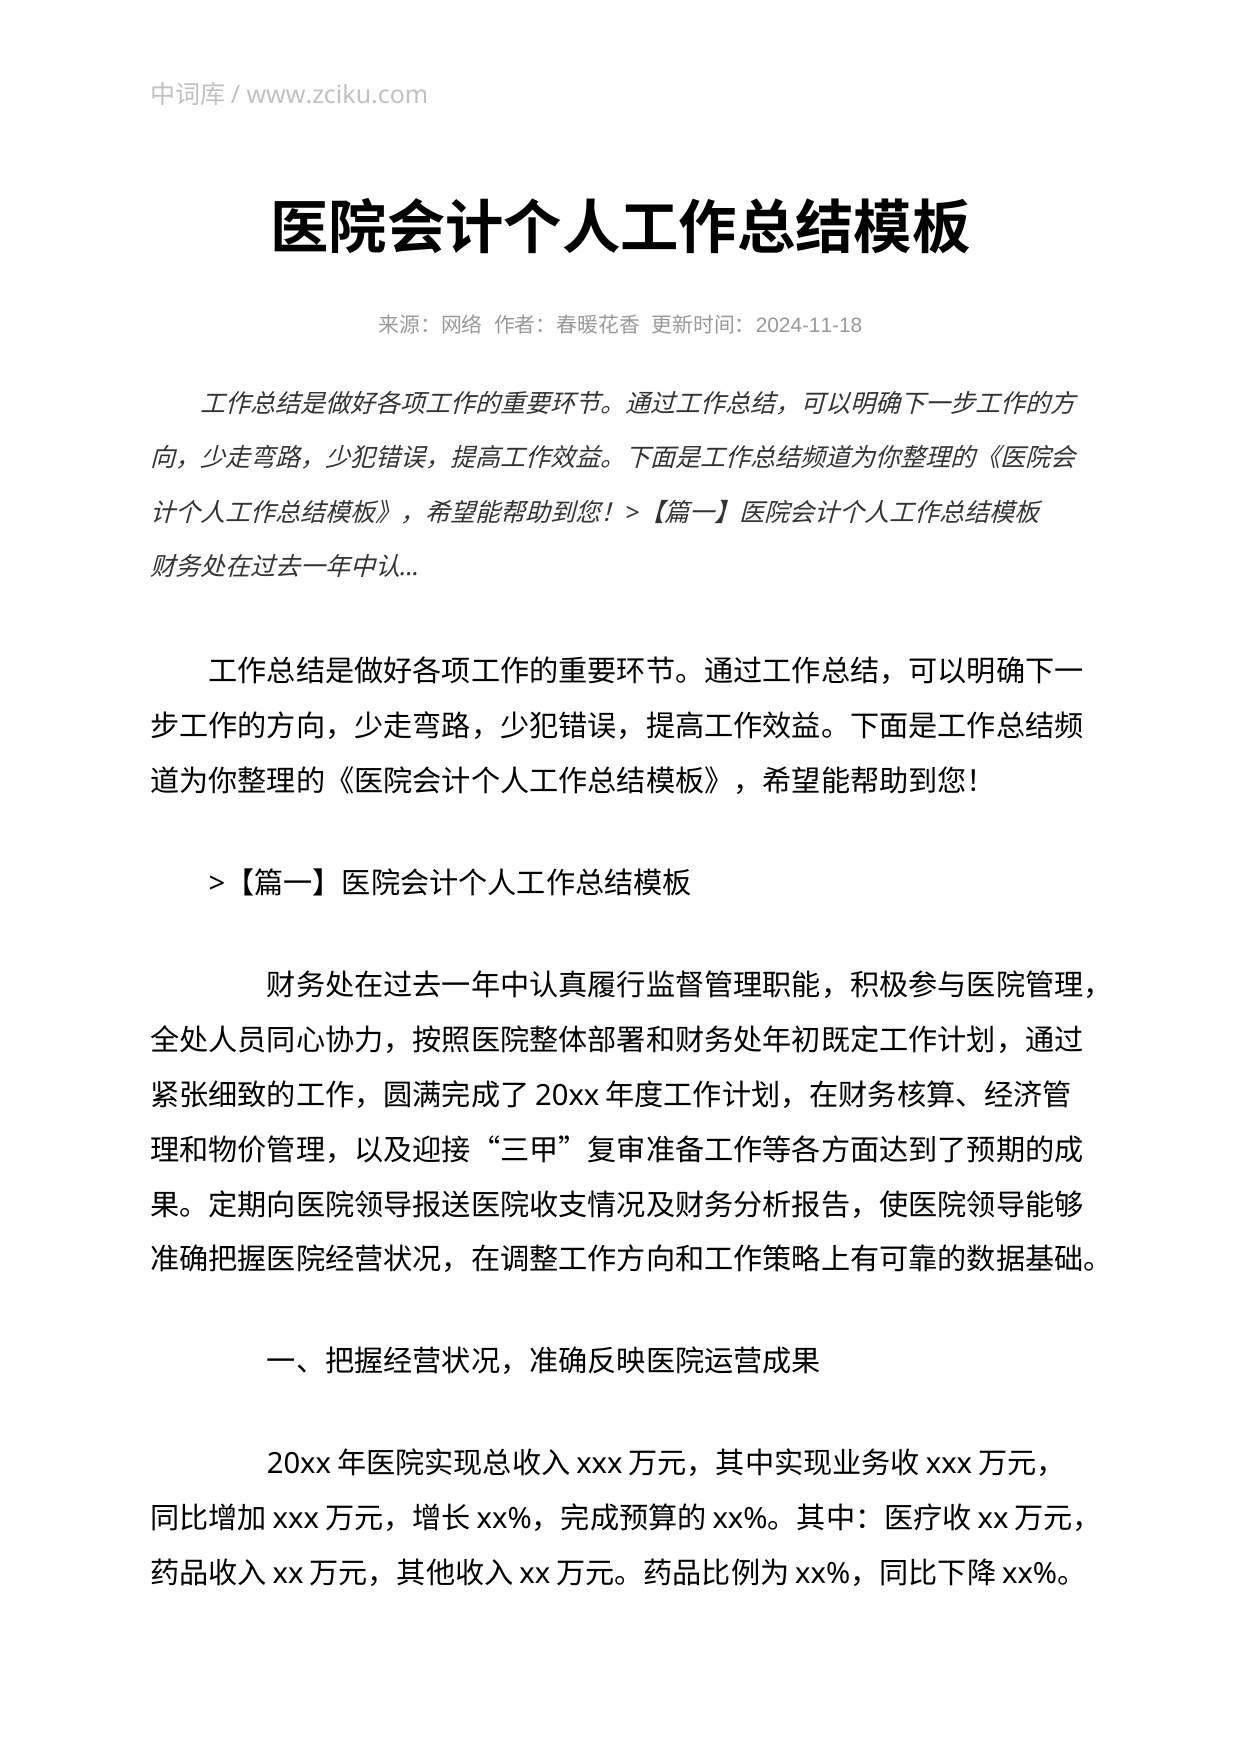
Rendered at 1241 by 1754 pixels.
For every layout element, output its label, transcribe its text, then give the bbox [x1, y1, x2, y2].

text 一、把握经营状况，准确反映医院运营成果 [150, 1338, 1090, 1380]
text 工作总结是做好各项工作的重要环节。通过工作总结，可以明确下一步工作的方向，少走弯路，少犯错误，提高工作效益。下面是工作总结频道为你整理的《医院会计个人工作总结模板》，希望能帮助到您！ [150, 648, 1090, 800]
subtitle 医院会计个人工作总结模板 [150, 181, 1090, 266]
text >【篇一】医院会计个人工作总结模板 [150, 859, 1090, 902]
text 来源：网络 作者：春暖花香 更新时间：2024-11-18 [150, 313, 1090, 337]
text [150, 1439, 1090, 1592]
text 财务处在过去一年中认真履行监督管理职能，积极参与医院管理，全处人员同心协力，按照医院整体部署和财务处年初既定工作计划，通过紧张细致的工作，圆满完成了20xx年度工作计划，在财务核算、经济管理和物价管理，以及迎接“三甲”复审准备工作等各方面达到了预期的成果。定期向医院领导报送医院收支情况及财务分析报告，使医院领导能够准确把握医院经营状况，在调整工作方向和工作策略上有可靠的数据基础。 [150, 961, 1090, 1278]
text 工作总结是做好各项工作的重要环节。通过工作总结，可以明确下一步工作的方向，少走弯路，少犯错误，提高工作效益。下面是工作总结频道为你整理的《医院会计个人工作总结模板》，希望能帮助到您！>【篇一】医院会计个人工作总结模板 财务处在过去一年中认... [150, 383, 1090, 583]
